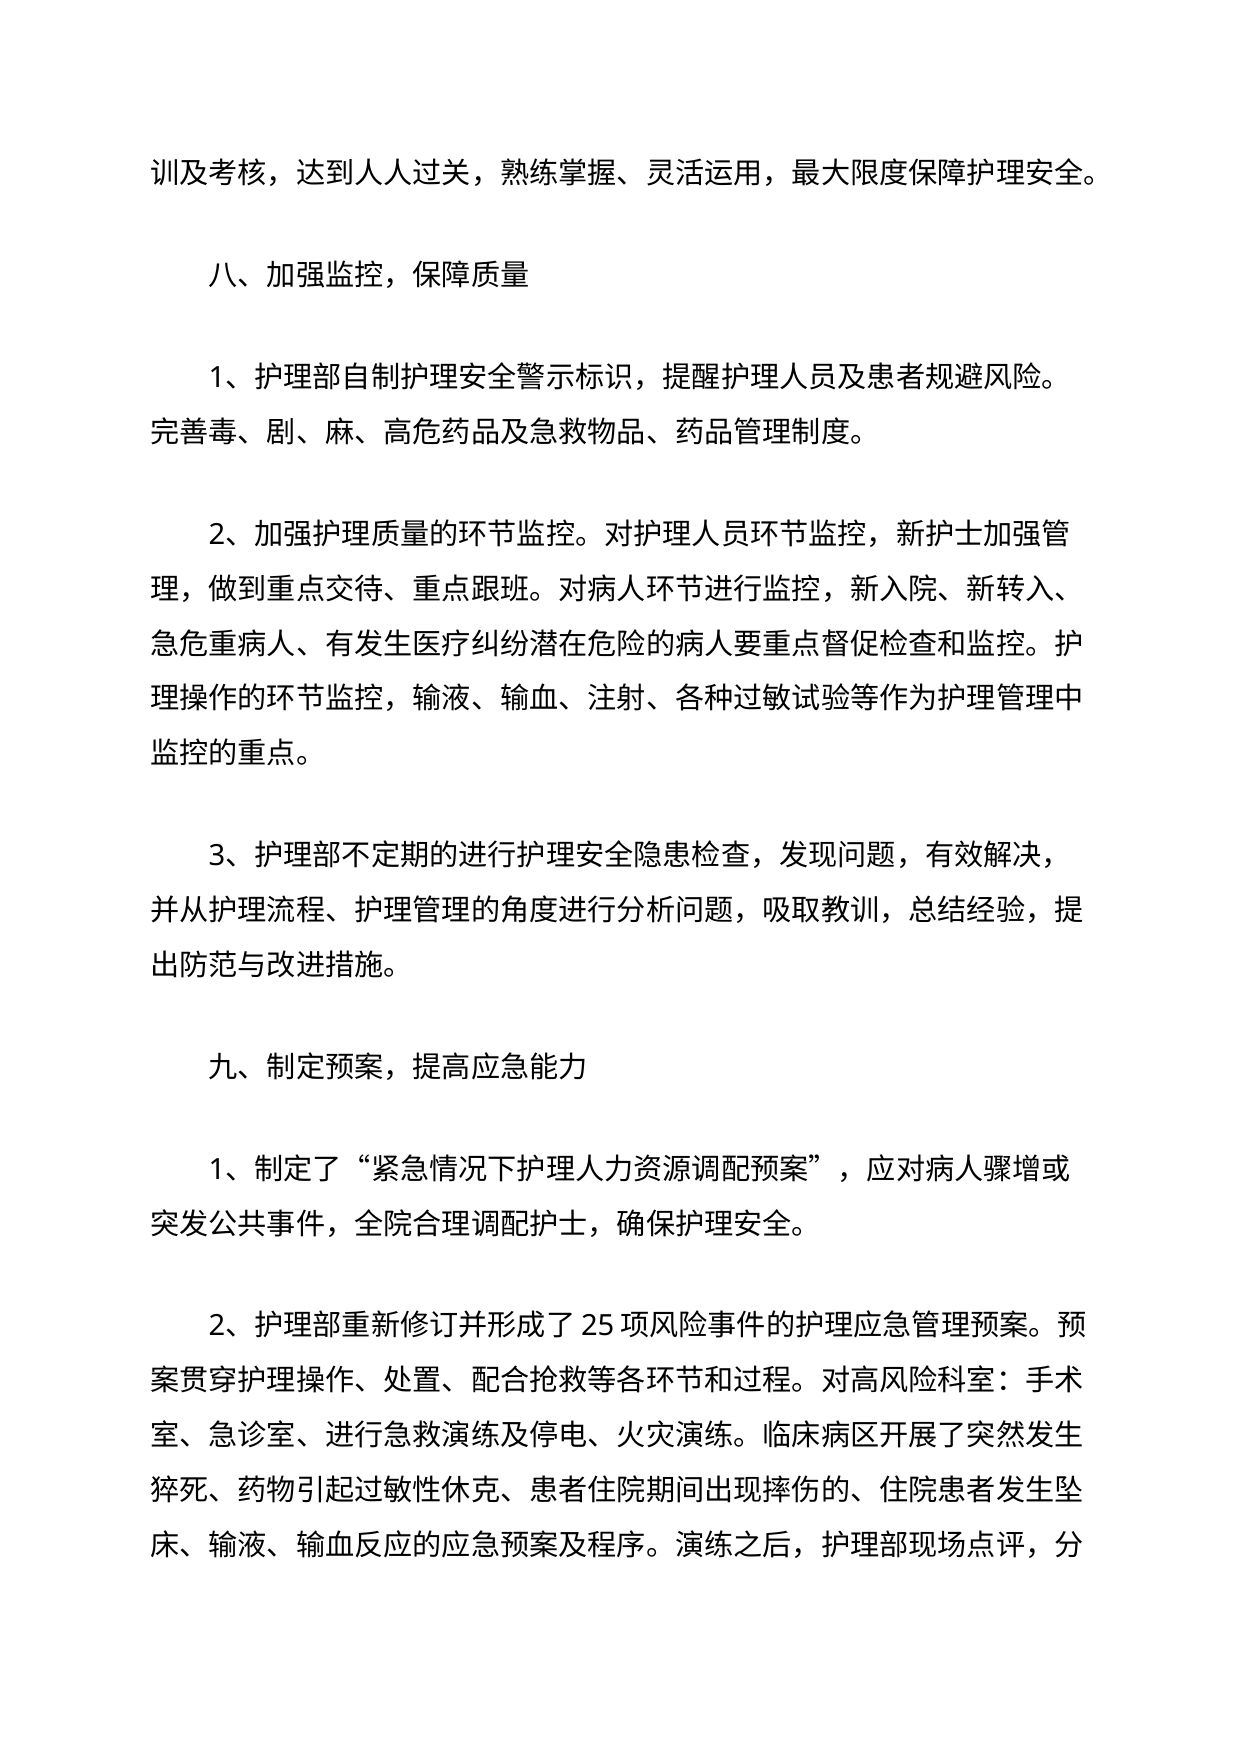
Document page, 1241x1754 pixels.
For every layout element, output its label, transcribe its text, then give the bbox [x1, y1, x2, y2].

text 2、加强护理质量的环节监控。对护理人员环节监控，新护士加强管理，做到重点交待、重点跟班。对病人环节进行监控，新入院、新转入、急危重病人、有发生医疗纠纷潜在危险的病人要重点督促检查和监控。护理操作的环节监控，输液、输血、注射、各种过敏试验等作为护理管理中监控的重点。 [150, 510, 1090, 772]
text 3、护理部不定期的进行护理安全隐患检查，发现问题，有效解决，并从护理流程、护理管理的角度进行分析问题，吸取教训，总结经验，提出防范与改进措施。 [150, 832, 1090, 984]
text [150, 1302, 1090, 1564]
text 1、护理部自制护理安全警示标识，提醒护理人员及患者规避风险。完善毒、剧、麻、高危药品及急救物品、药品管理制度。 [150, 353, 1090, 451]
text 八、加强监控，保障质量 [150, 252, 1090, 294]
text 1、制定了“紧急情况下护理人力资源调配预案”，应对病人骤增或突发公共事件，全院合理调配护士，确保护理安全。 [150, 1145, 1090, 1242]
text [150, 150, 1090, 192]
text 九、制定预案，提高应急能力 [150, 1043, 1090, 1086]
